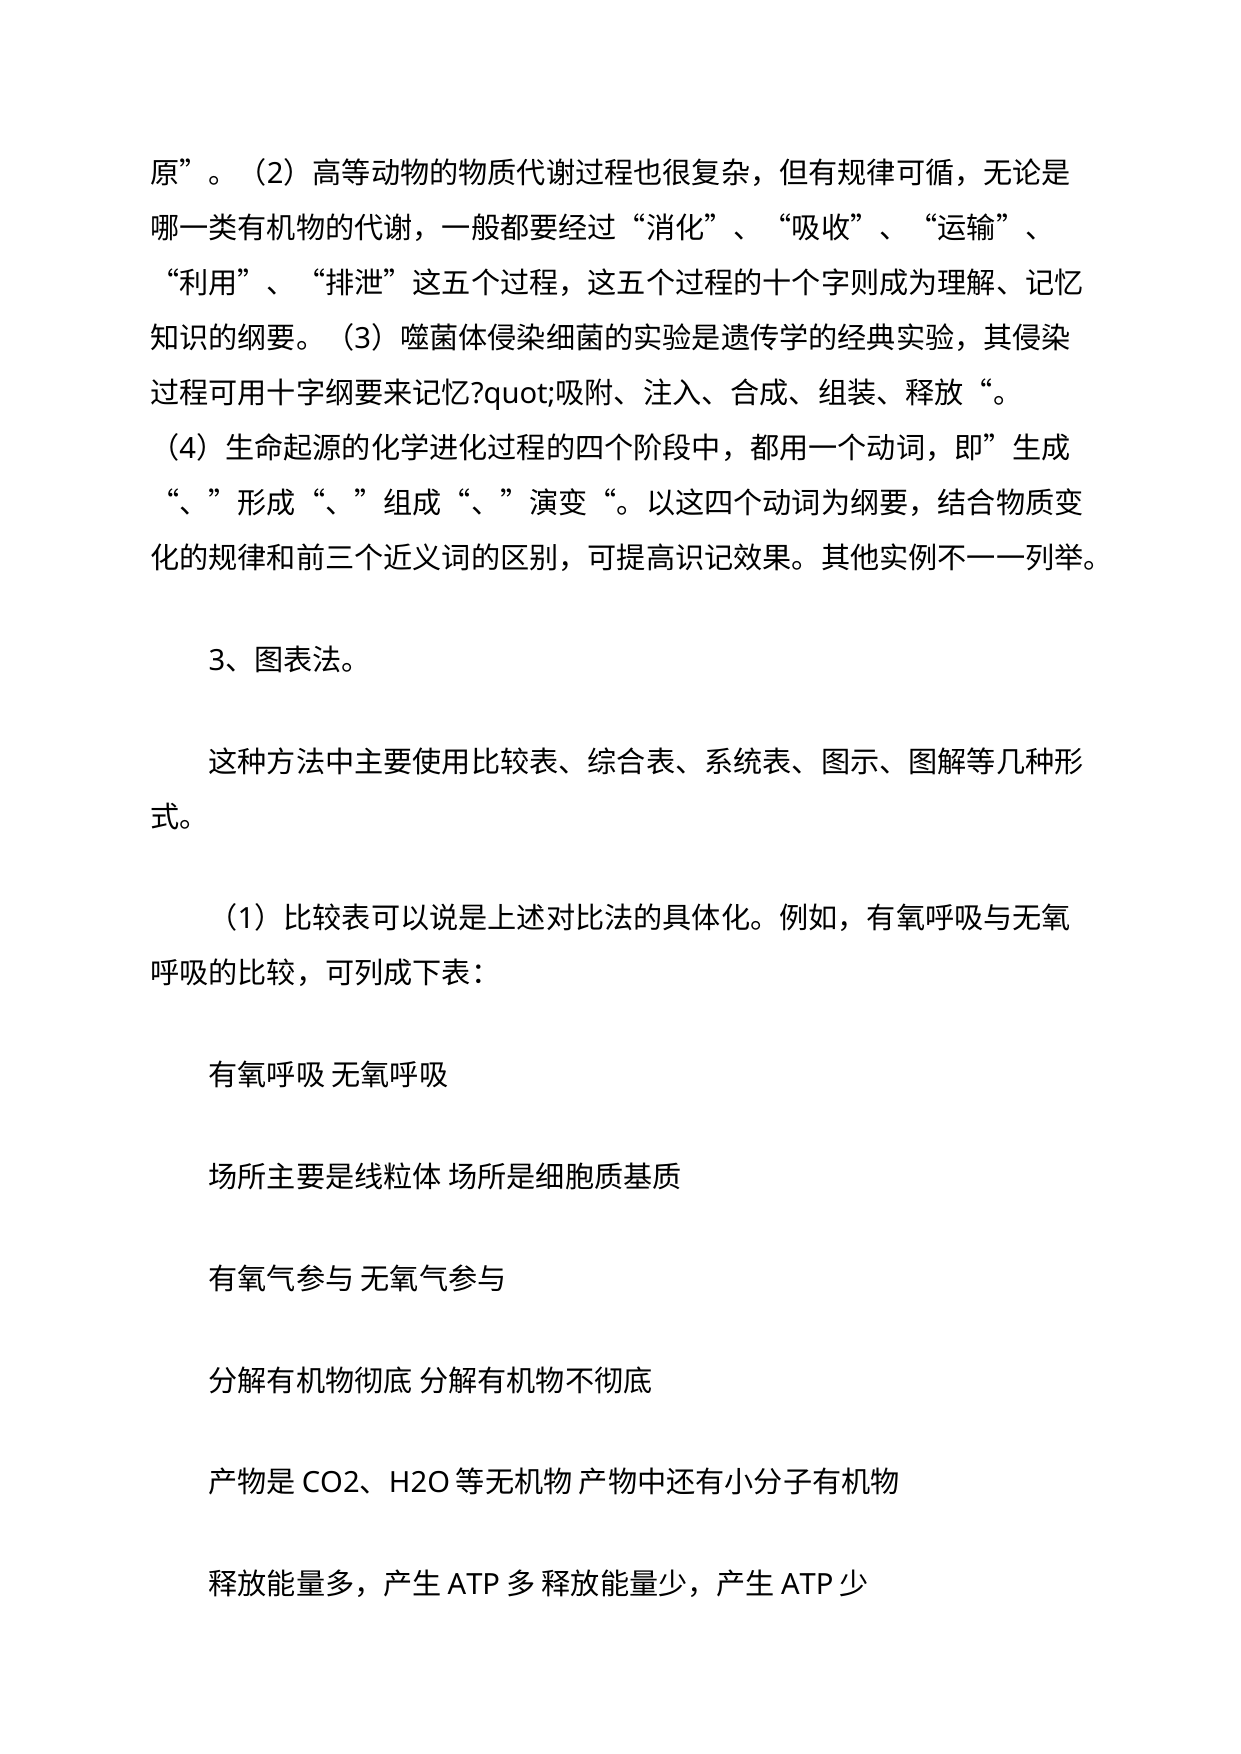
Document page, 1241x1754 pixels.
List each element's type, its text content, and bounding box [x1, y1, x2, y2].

text 产物是CO2、H2O等无机物 产物中还有小分子有机物 [150, 1459, 1090, 1501]
text 这种方法中主要使用比较表、综合表、系统表、图示、图解等几种形式。 [150, 738, 1090, 836]
text 有氧气参与 无氧气参与 [150, 1255, 1090, 1298]
text （1）比较表可以说是上述对比法的具体化。例如，有氧呼吸与无氧呼吸的比较，可列成下表： [150, 895, 1090, 992]
text 释放能量多，产生ATP多 释放能量少，产生ATP少 [150, 1561, 1090, 1603]
text 场所主要是线粒体 场所是细胞质基质 [150, 1154, 1090, 1196]
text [150, 150, 1090, 577]
text 有氧呼吸 无氧呼吸 [150, 1052, 1090, 1094]
text 分解有机物彻底 分解有机物不彻底 [150, 1357, 1090, 1399]
text 3、图表法。 [150, 636, 1090, 679]
